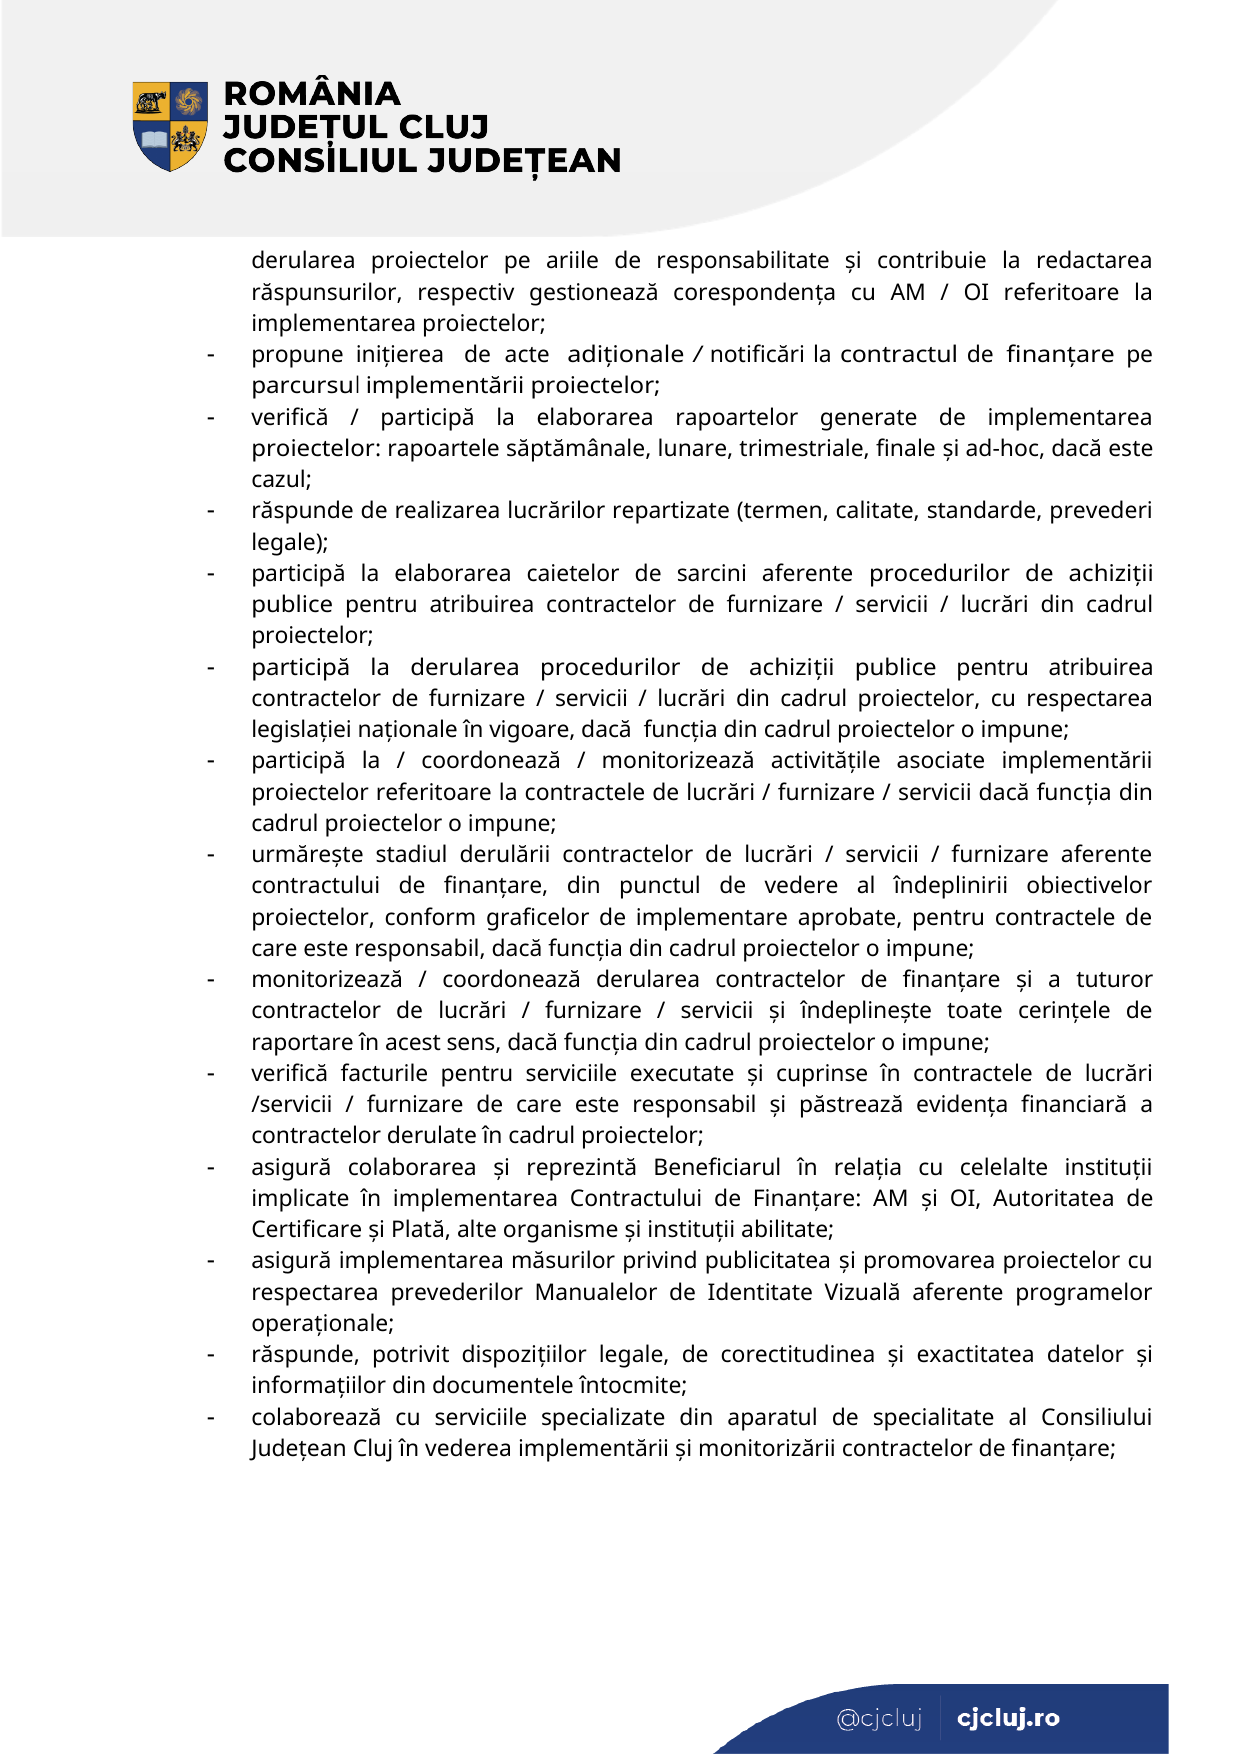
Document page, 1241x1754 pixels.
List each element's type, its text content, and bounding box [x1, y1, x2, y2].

list asigură colaborarea şi reprezintă Beneficiarul în relaţia cu celelalte instituţii implicate în implementarea Contractului de Finanţare: AM şi OI, Autoritatea de Certificare şi Plată, alte organisme şi instituţii abilitate; [207, 1151, 1153, 1244]
list asigură implementarea măsurilor privind publicitatea şi promovarea proiectelor cu respectarea prevederilor Manualelor de Identitate Vizuală aferente programelor operaționale; [207, 1244, 1153, 1338]
list urmărește stadiul derulării contractelor de lucrări / servicii / furnizare aferente contractului de finanţare, din punctul de vedere al îndeplinirii obiectivelor proiectelor, conform graficelor de implementare aprobate, pentru contractele de care este responsabil, dacă funcția din cadrul proiectelor o impune; [207, 838, 1153, 963]
picture [712, 1684, 1169, 1754]
list colaborează cu serviciile specializate din aparatul de specialitate al Consiliului Judeţean Cluj în vederea implementării şi monitorizării contractelor de finanţare; [207, 1401, 1153, 1463]
list participă la derularea procedurilor de achiziții publice pentru atribuirea contractelor de furnizare / servicii / lucrări din cadrul proiectelor, cu respectarea legislaţiei naţionale în vigoare, dacă funcția din cadrul proiectelor o impune; [207, 651, 1153, 744]
list monitorizează / coordonează derularea contractelor de finanţare şi a tuturor contractelor de lucrări / furnizare / servicii şi îndeplineşte toate cerinţele de raportare în acest sens, dacă funcția din cadrul proiectelor o impune; [207, 963, 1153, 1057]
list propune inițierea de acte adiţionale / notificări la contractul de finanţare pe parcursul implementării proiectelor; [207, 338, 1153, 401]
list verifică facturile pentru serviciile executate și cuprinse în contractele de lucrări /servicii / furnizare de care este responsabil şi păstrează evidenţa financiară a contractelor derulate în cadrul proiectelor; [207, 1057, 1153, 1151]
list verifică / participă la elaborarea rapoartelor generate de implementarea proiectelor: rapoartele săptămânale, lunare, trimestriale, finale şi ad-hoc, dacă este cazul; [207, 401, 1153, 494]
list participă la elaborarea caietelor de sarcini aferente procedurilor de achiziții publice pentru atribuirea contractelor de furnizare / servicii / lucrări din cadrul proiectelor; [207, 557, 1153, 651]
list răspunde, potrivit dispozițiilor legale, de corectitudinea și exactitatea datelor și informațiilor din documentele întocmite; [207, 1338, 1153, 1401]
list participă la / coordonează / monitorizează activităţile asociate implementării proiectelor referitoare la contractele de lucrări / furnizare / servicii dacă funcția din cadrul proiectelor o impune; [207, 744, 1153, 838]
list răspunde de realizarea lucrărilor repartizate (termen, calitate, standarde, prevederi legale); [207, 494, 1153, 557]
picture [132, 75, 620, 181]
